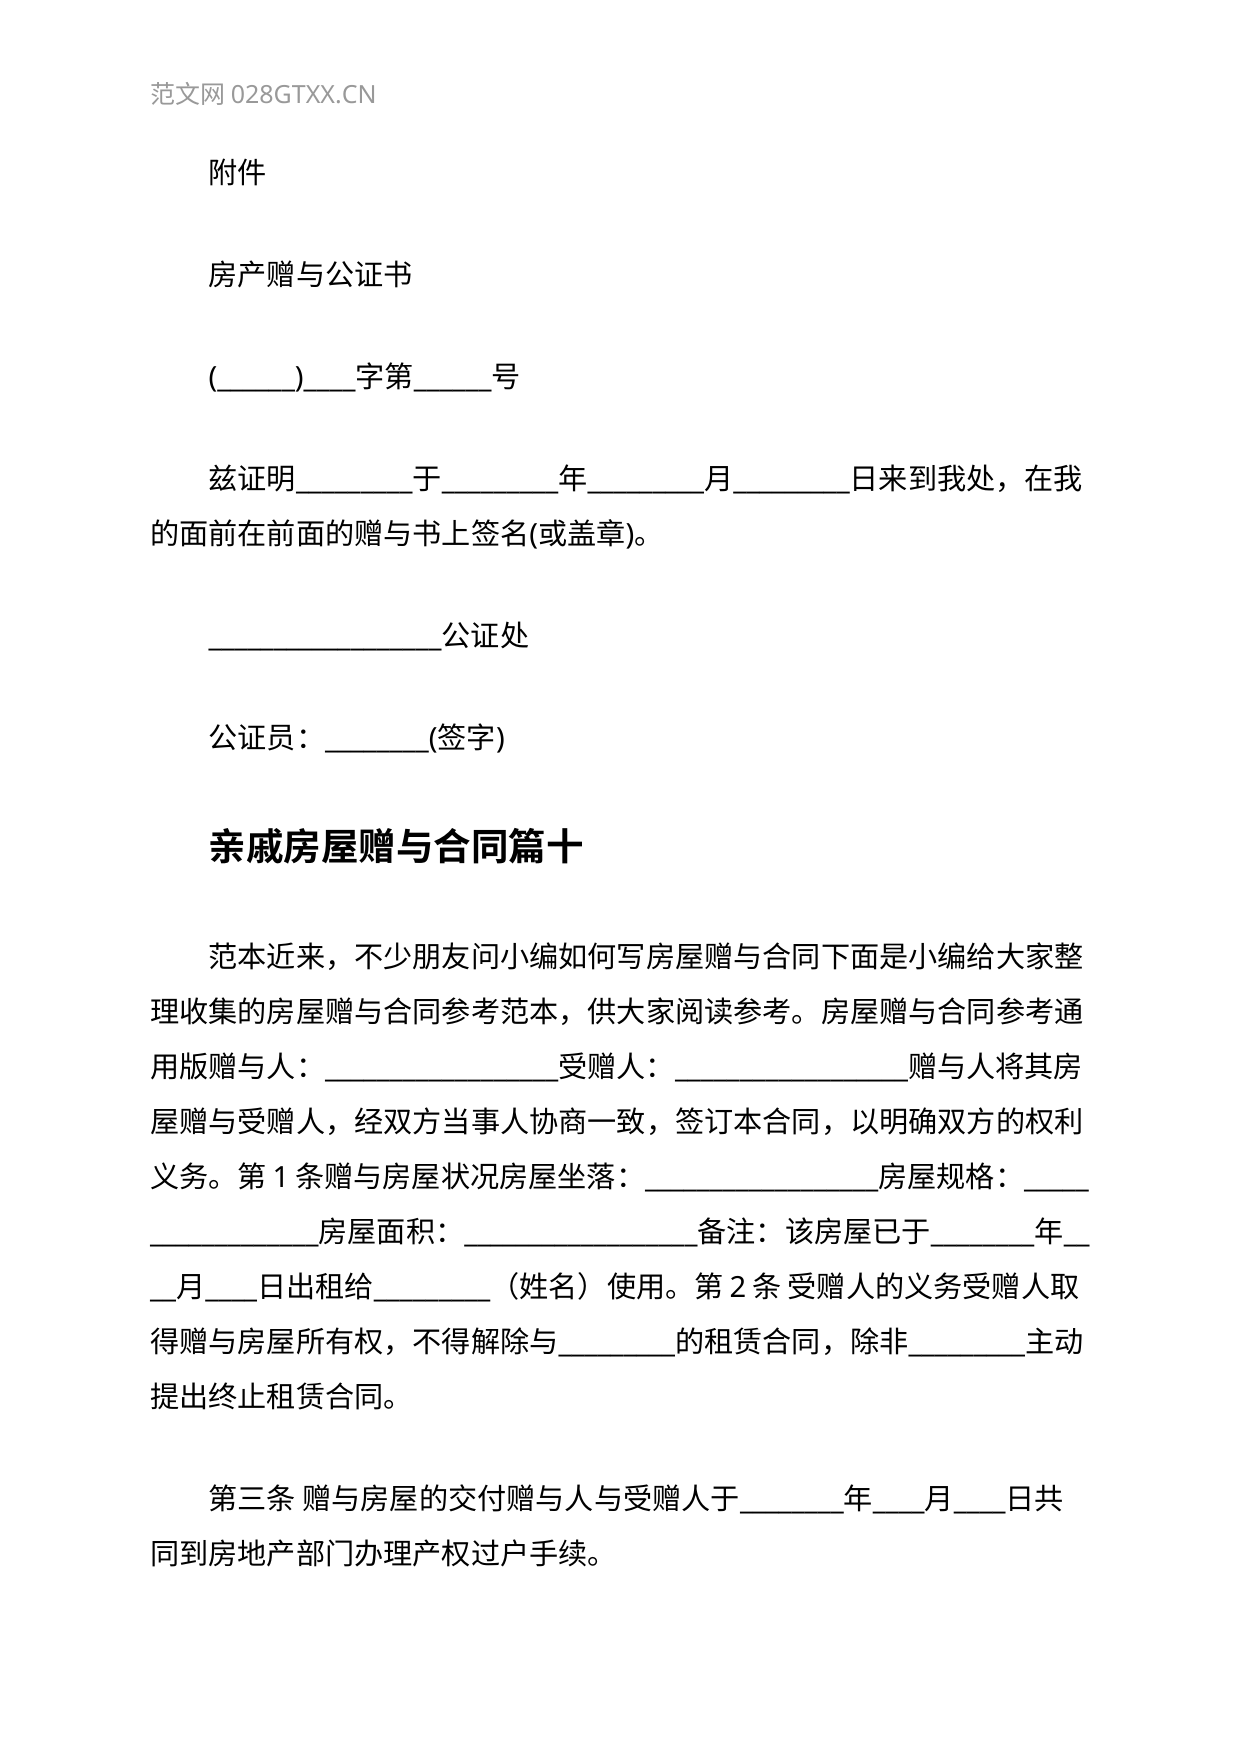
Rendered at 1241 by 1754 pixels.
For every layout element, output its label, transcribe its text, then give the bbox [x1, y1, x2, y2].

text __________________公证处 [150, 612, 1090, 655]
text 房产赠与公证书 [150, 252, 1090, 294]
text 第三条 赠与房屋的交付赠与人与受赠人于________年____月____日共同到房地产部门办理产权过户手续。 [150, 1475, 1090, 1573]
text 公证员：________(签字) [150, 714, 1090, 757]
text 附件 [150, 150, 1090, 192]
text 亲戚房屋赠与合同篇十 [150, 816, 1090, 871]
text (______)____字第______号 [150, 353, 1090, 396]
text 兹证明_________于_________年_________月_________日来到我处，在我的面前在前面的赠与书上签名(或盖章)。 [150, 456, 1090, 553]
text 范本近来，不少朋友问小编如何写房屋赠与合同下面是小编给大家整理收集的房屋赠与合同参考范本，供大家阅读参考。房屋赠与合同参考通用版赠与人：__________________受赠人：__________________赠与人将其房屋赠与受赠人，经双方当事人协商一致，签订本合同，以明确双方的权利义务。第1条赠与房屋状况房屋坐落：__________________房屋规格：__________________房屋面积：__________________备注：该房屋已于________年____月____日出租给_________（姓名）使用。第2条 受赠人的义务受赠人取得赠与房屋所有权，不得解除与_________的租赁合同，除非_________主动提出终止租赁合同。 [150, 934, 1090, 1416]
